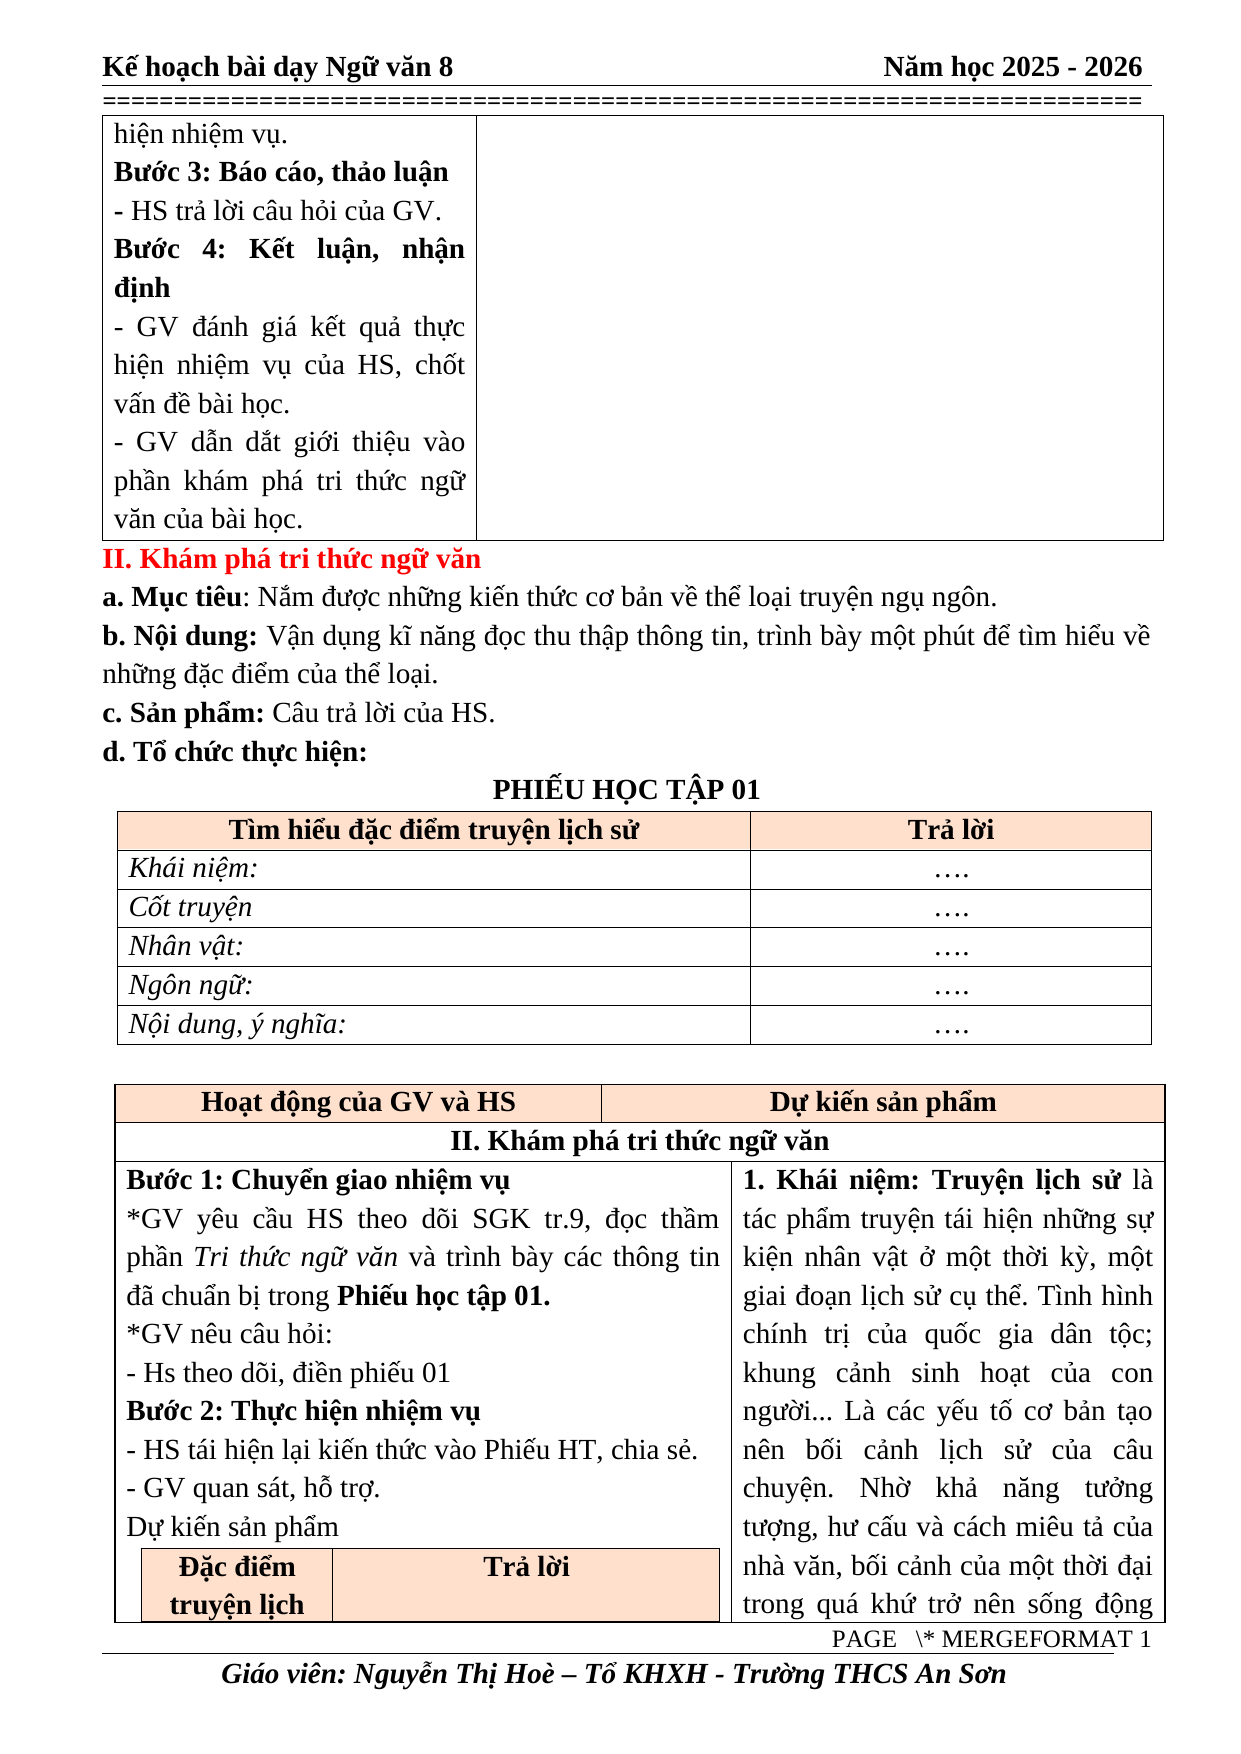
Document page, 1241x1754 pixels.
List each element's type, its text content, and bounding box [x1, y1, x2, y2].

table_cell Cốt truyện [118, 890, 750, 927]
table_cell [103, 116, 476, 540]
text a. Mục tiêu: Nắm được những kiến thức cơ bản về thể loại truyện ngụ ngôn. [102, 579, 1152, 613]
table_cell …. [751, 851, 1151, 888]
table_header Hoạt động của GV và HS [116, 1085, 601, 1122]
table_cell …. [751, 1006, 1151, 1044]
text II. Khám phá tri thức ngữ văn [102, 541, 1152, 574]
text c. Sản phẩm: Câu trả lời của HS. [102, 695, 1152, 729]
table_cell …. [751, 928, 1151, 966]
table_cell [477, 116, 1163, 540]
table_cell Nội dung, ý nghĩa: [118, 1006, 750, 1044]
text d. Tổ chức thực hiện: [102, 734, 1152, 767]
table_cell Ngôn ngữ: [118, 967, 750, 1005]
table_cell II. Khám phá tri thức ngữ văn [116, 1123, 1164, 1161]
table_cell …. [751, 890, 1151, 927]
table_cell Khái niệm: [118, 851, 750, 888]
table_cell …. [751, 967, 1151, 1005]
table_header Dự kiến sản phẩm [602, 1085, 1164, 1122]
text PHIẾU HỌC TẬP 01 [102, 772, 1152, 806]
table_header Tìm hiểu đặc điểm truyện lịch sử [118, 812, 750, 849]
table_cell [116, 1162, 731, 1622]
text b. Nội dung: Vận dụng kĩ năng đọc thu thập thông tin, trình bày một phút để tìm hiểu về những đặc điểm của thể loại. [102, 618, 1152, 690]
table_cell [732, 1162, 1164, 1622]
table_cell Nhân vật: [118, 928, 750, 966]
table_header Trả lời [751, 812, 1151, 849]
